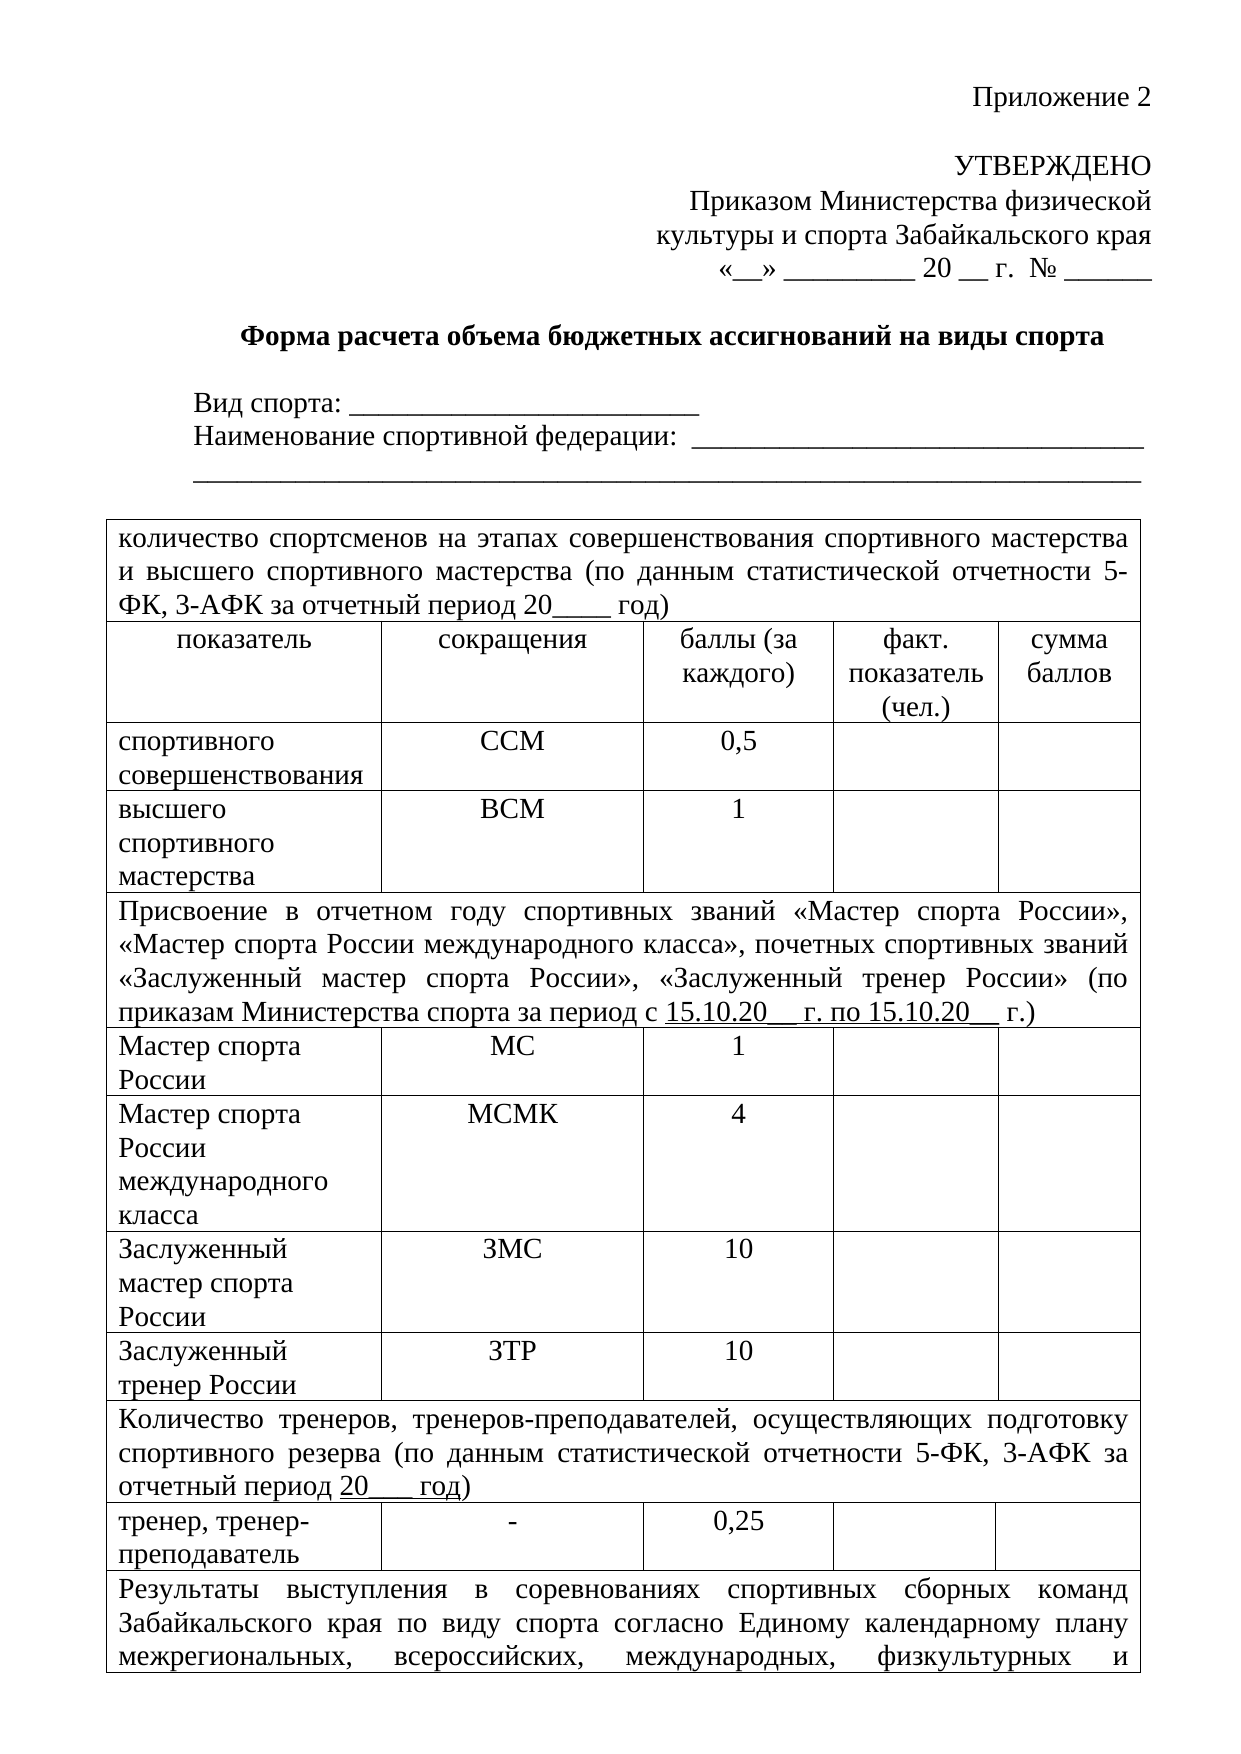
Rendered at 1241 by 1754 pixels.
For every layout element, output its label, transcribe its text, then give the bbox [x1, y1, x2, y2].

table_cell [107, 1571, 1140, 1672]
table_cell [999, 791, 1140, 892]
table_cell Заслуженный тренер России [107, 1333, 381, 1400]
table_cell Заслуженный мастер спорта России [107, 1232, 381, 1332]
table_cell Мастер спорта России международного класса [107, 1096, 381, 1231]
table_cell спортивного совершенствования [107, 723, 381, 790]
table_cell ЗТР [382, 1333, 643, 1400]
table_cell 10 [644, 1232, 833, 1332]
table_cell 0,25 [644, 1503, 833, 1570]
table_cell ЗМС [382, 1232, 643, 1332]
table_cell ВСМ [382, 791, 643, 892]
table_cell высшего спортивного мастерства [107, 791, 381, 892]
table_cell - [382, 1503, 643, 1570]
table_cell Мастер спорта России [107, 1028, 381, 1095]
table_cell 10 [644, 1333, 833, 1400]
table_cell [999, 1096, 1140, 1231]
table_cell [996, 1503, 1140, 1570]
table_cell 1 [644, 791, 833, 892]
table_cell МСМК [382, 1096, 643, 1231]
table_cell Присвоение в отчетном году спортивных званий «Мастер спорта России», «Мастер спорта России международного класса», почетных спортивных званий «Заслуженный мастер спорта России», «Заслуженный тренер России» (по приказам Министерства спорта за период с 15.10.20__ г. по 15.10.20__ г.) [107, 893, 1140, 1027]
table_cell МС [382, 1028, 643, 1095]
table_cell сокращения [382, 622, 643, 722]
table_cell факт. показатель (чел.) [834, 622, 998, 722]
text Приложение 2 [118, 79, 1152, 113]
table_cell [834, 1503, 995, 1570]
table_cell баллы (за каждого) [644, 622, 833, 722]
table_cell ССМ [382, 723, 643, 790]
table_cell [834, 723, 998, 790]
text Форма расчета объема бюджетных ассигнований на виды спорта [118, 318, 1152, 351]
text _________________________________________________________________ [118, 452, 1152, 485]
table_cell 0,5 [644, 723, 833, 790]
table_cell сумма баллов [999, 622, 1140, 722]
table_header количество спортсменов на этапах совершенствования спортивного мастерства и высшего спортивного мастерства (по данным статистической отчетности 5-ФК, 3-АФК за отчетный период 20____ год) [107, 520, 1140, 621]
table_cell [999, 1333, 1140, 1400]
text Приказом Министерства физической культуры и спорта Забайкальского края [650, 182, 1152, 251]
table_cell [834, 1096, 998, 1231]
table_cell показатель [107, 622, 381, 722]
table_cell [999, 723, 1140, 790]
table_cell 1 [644, 1028, 833, 1095]
text «__» _________ 20 __ г. № ______ [650, 251, 1152, 284]
text УТВЕРЖДЕНО [650, 147, 1152, 182]
table_cell тренер, тренер-преподаватель [107, 1503, 381, 1570]
table_cell Количество тренеров, тренеров-преподавателей, осуществляющих подготовку спортивного резерва (по данным статистической отчетности 5-ФК, 3-АФК за отчетный период 20___ год) [107, 1401, 1140, 1502]
table_cell [834, 1232, 998, 1332]
table_cell [834, 1333, 998, 1400]
text Наименование спортивной федерации: _______________________________ [118, 418, 1152, 452]
table_cell 4 [644, 1096, 833, 1231]
table_cell [999, 1028, 1140, 1095]
text Вид спорта: ________________________ [118, 385, 1152, 418]
table_cell [834, 1028, 998, 1095]
table_cell [999, 1232, 1140, 1332]
table_cell [834, 791, 998, 892]
